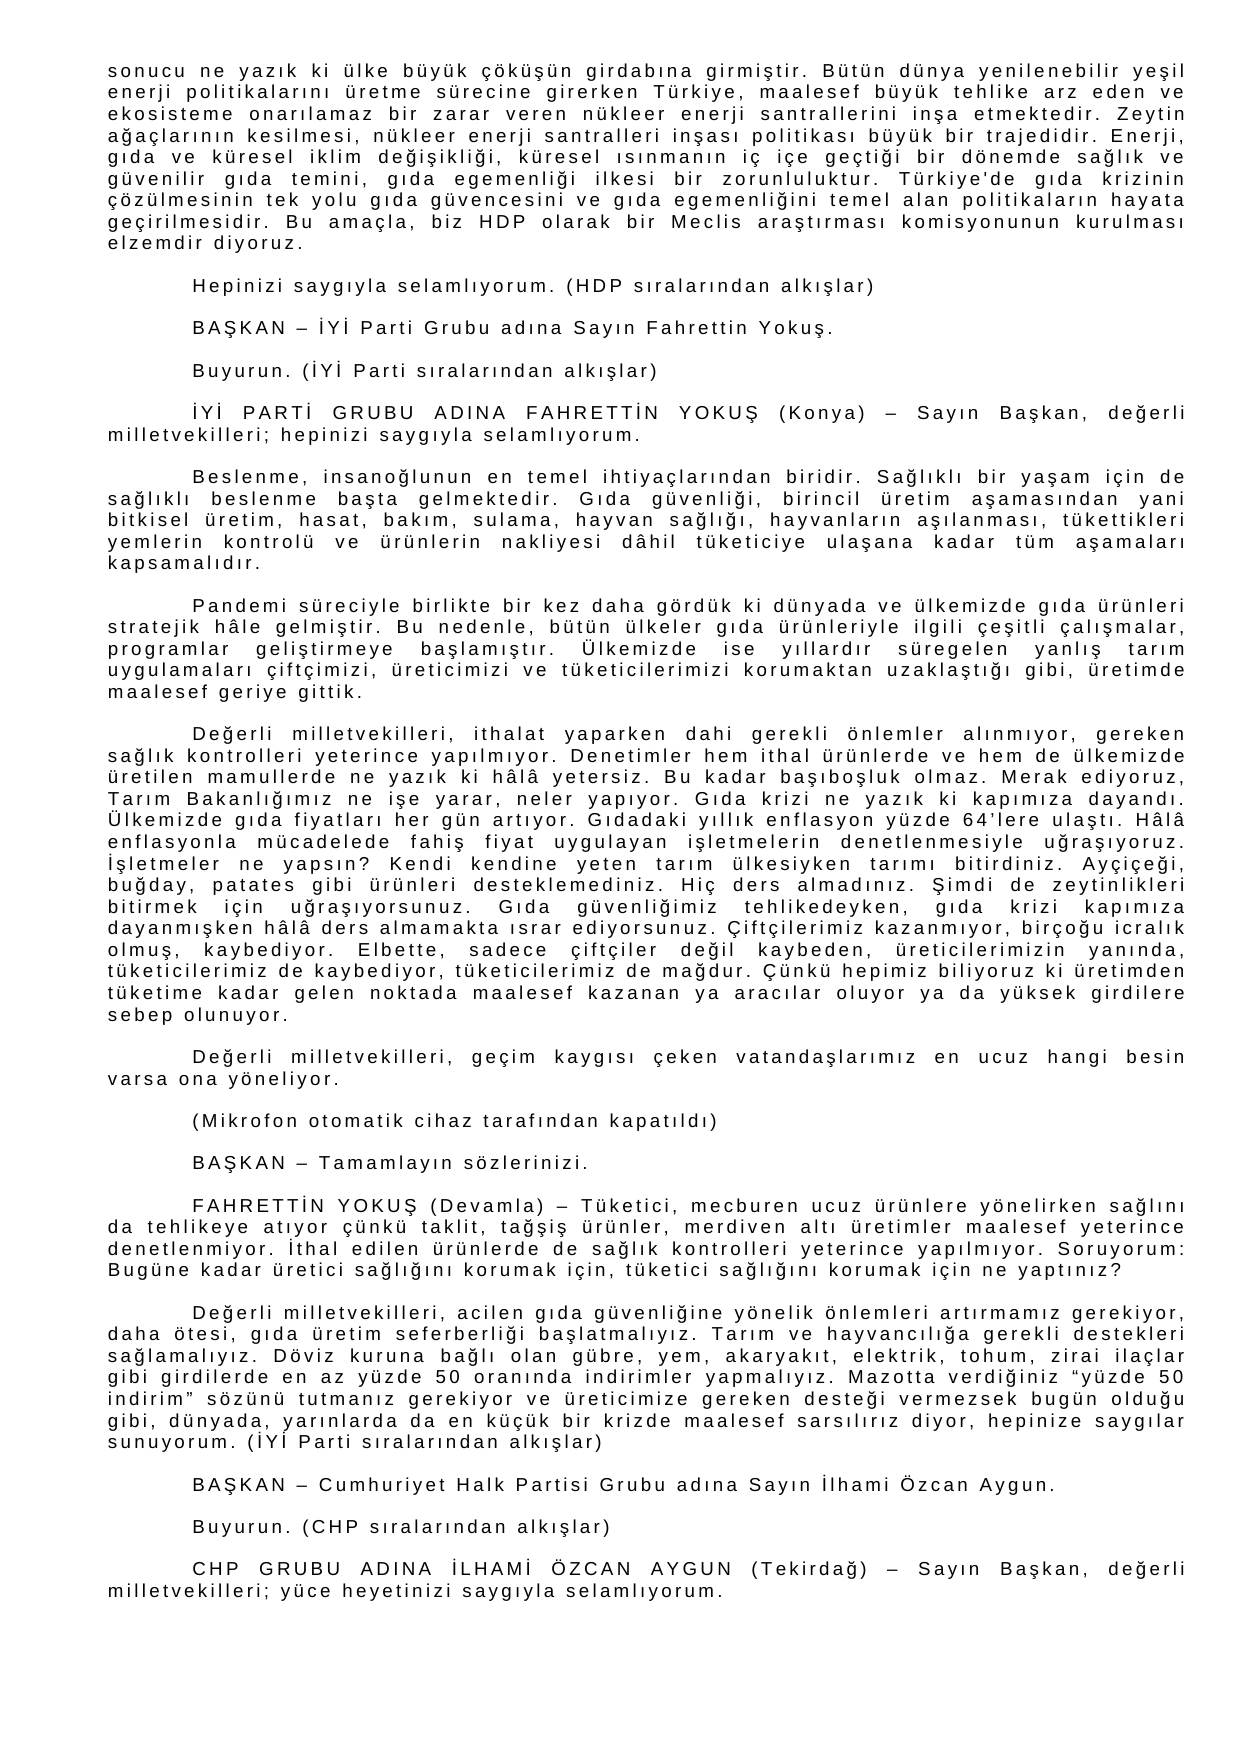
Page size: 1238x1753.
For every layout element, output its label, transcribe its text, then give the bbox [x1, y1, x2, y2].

text Değerli milletvekilleri, geçim kaygısı çeken vatandaşlarımız en ucuz hangi besin varsa ona yöneliyor. [108, 1046, 1186, 1089]
text Buyurun. (CHP sıralarından alkışlar) [108, 1516, 1186, 1537]
text CHP GRUBU ADINA İLHAMİ ÖZCAN AYGUN (Tekirdağ) – Sayın Başkan, değerli milletvekilleri; yüce heyetinizi saygıyla selamlıyorum. [108, 1558, 1186, 1601]
text FAHRETTİN YOKUŞ (Devamla) – Tüketici, mecburen ucuz ürünlere yönelirken sağlını da tehlikeye atıyor çünkü taklit, tağşiş ürünler, merdiven altı üretimler maalesef yeterince denetlenmiyor. İthal edilen ürünlerde de sağlık kontrolleri yeterince yapılmıyor. Soruyorum: Bugüne kadar üretici sağlığını korumak için, tüketici sağlığını korumak için ne yaptınız? [108, 1194, 1186, 1281]
text Beslenme, insanoğlunun en temel ihtiyaçlarından biridir. Sağlıklı bir yaşam için de sağlıklı beslenme başta gelmektedir. Gıda güvenliği, birincil üretim aşamasından yani bitkisel üretim, hasat, bakım, sulama, hayvan sağlığı, hayvanların aşılanması, tükettikleri yemlerin kontrolü ve ürünlerin nakliyesi dâhil tüketiciye ulaşana kadar tüm aşamaları kapsamalıdır. [108, 466, 1186, 573]
text Değerli milletvekilleri, ithalat yaparken dahi gerekli önlemler alınmıyor, gereken sağlık kontrolleri yeterince yapılmıyor. Denetimler hem ithal ürünlerde ve hem de ülkemizde üretilen mamullerde ne yazık ki hâlâ yetersiz. Bu kadar başıboşluk olmaz. Merak ediyoruz, Tarım Bakanlığımız ne işe yarar, neler yapıyor. Gıda krizi ne yazık ki kapımıza dayandı. Ülkemizde gıda fiyatları her gün artıyor. Gıdadaki yıllık enflasyon yüzde 64’lere ulaştı. Hâlâ enflasyonla mücadelede fahiş fiyat uygulayan işletmelerin denetlenmesiyle uğraşıyoruz. İşletmeler ne yapsın? Kendi kendine yeten tarım ülkesiyken tarımı bitirdiniz. Ayçiçeği, buğday, patates gibi ürünleri desteklemediniz. Hiç ders almadınız. Şimdi de zeytinlikleri bitirmek için uğraşıyorsunuz. Gıda güvenliğimiz tehlikedeyken, gıda krizi kapımıza dayanmışken hâlâ ders almamakta ısrar ediyorsunuz. Çiftçilerimiz kazanmıyor, birçoğu icralık olmuş, kaybediyor. Elbette, sadece çiftçiler değil kaybeden, üreticilerimizin yanında, tüketicilerimiz de kaybediyor, tüketicilerimiz de mağdur. Çünkü hepimiz biliyoruz ki üretimden tüketime kadar gelen noktada maalesef kazanan ya aracılar oluyor ya da yüksek girdilere sebep olunuyor. [108, 723, 1186, 1025]
text Buyurun. (İYİ Parti sıralarından alkışlar) [108, 359, 1186, 381]
text Hepinizi saygıyla selamlıyorum. (HDP sıralarından alkışlar) [108, 274, 1186, 296]
text (Mikrofon otomatik cihaz tarafından kapatıldı) [108, 1110, 1186, 1131]
text BAŞKAN – Cumhuriyet Halk Partisi Grubu adına Sayın İlhami Özcan Aygun. [108, 1473, 1186, 1495]
text BAŞKAN – İYİ Parti Grubu adına Sayın Fahrettin Yokuş. [108, 317, 1186, 338]
text İYİ PARTİ GRUBU ADINA FAHRETTİN YOKUŞ (Konya) – Sayın Başkan, değerli milletvekilleri; hepinizi saygıyla selamlıyorum. [108, 402, 1186, 445]
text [108, 60, 1186, 254]
text Değerli milletvekilleri, acilen gıda güvenliğine yönelik önlemleri artırmamız gerekiyor, daha ötesi, gıda üretim seferberliği başlatmalıyız. Tarım ve hayvancılığa gerekli destekleri sağlamalıyız. Döviz kuruna bağlı olan gübre, yem, akaryakıt, elektrik, tohum, zirai ilaçlar gibi girdilerde en az yüzde 50 oranında indirimler yapmalıyız. Mazotta verdiğiniz “yüzde 50 indirim” sözünü tutmanız gerekiyor ve üreticimize gereken desteği vermezsek bugün olduğu gibi, dünyada, yarınlarda da en küçük bir krizde maalesef sarsılırız diyor, hepinize saygılar sunuyorum. (İYİ Parti sıralarından alkışlar) [108, 1302, 1186, 1452]
text Pandemi süreciyle birlikte bir kez daha gördük ki dünyada ve ülkemizde gıda ürünleri stratejik hâle gelmiştir. Bu nedenle, bütün ülkeler gıda ürünleriyle ilgili çeşitli çalışmalar, programlar geliştirmeye başlamıştır. Ülkemizde ise yıllardır süregelen yanlış tarım uygulamaları çiftçimizi, üreticimizi ve tüketicilerimizi korumaktan uzaklaştığı gibi, üretimde maalesef geriye gittik. [108, 594, 1186, 702]
text BAŞKAN – Tamamlayın sözlerinizi. [108, 1152, 1186, 1174]
